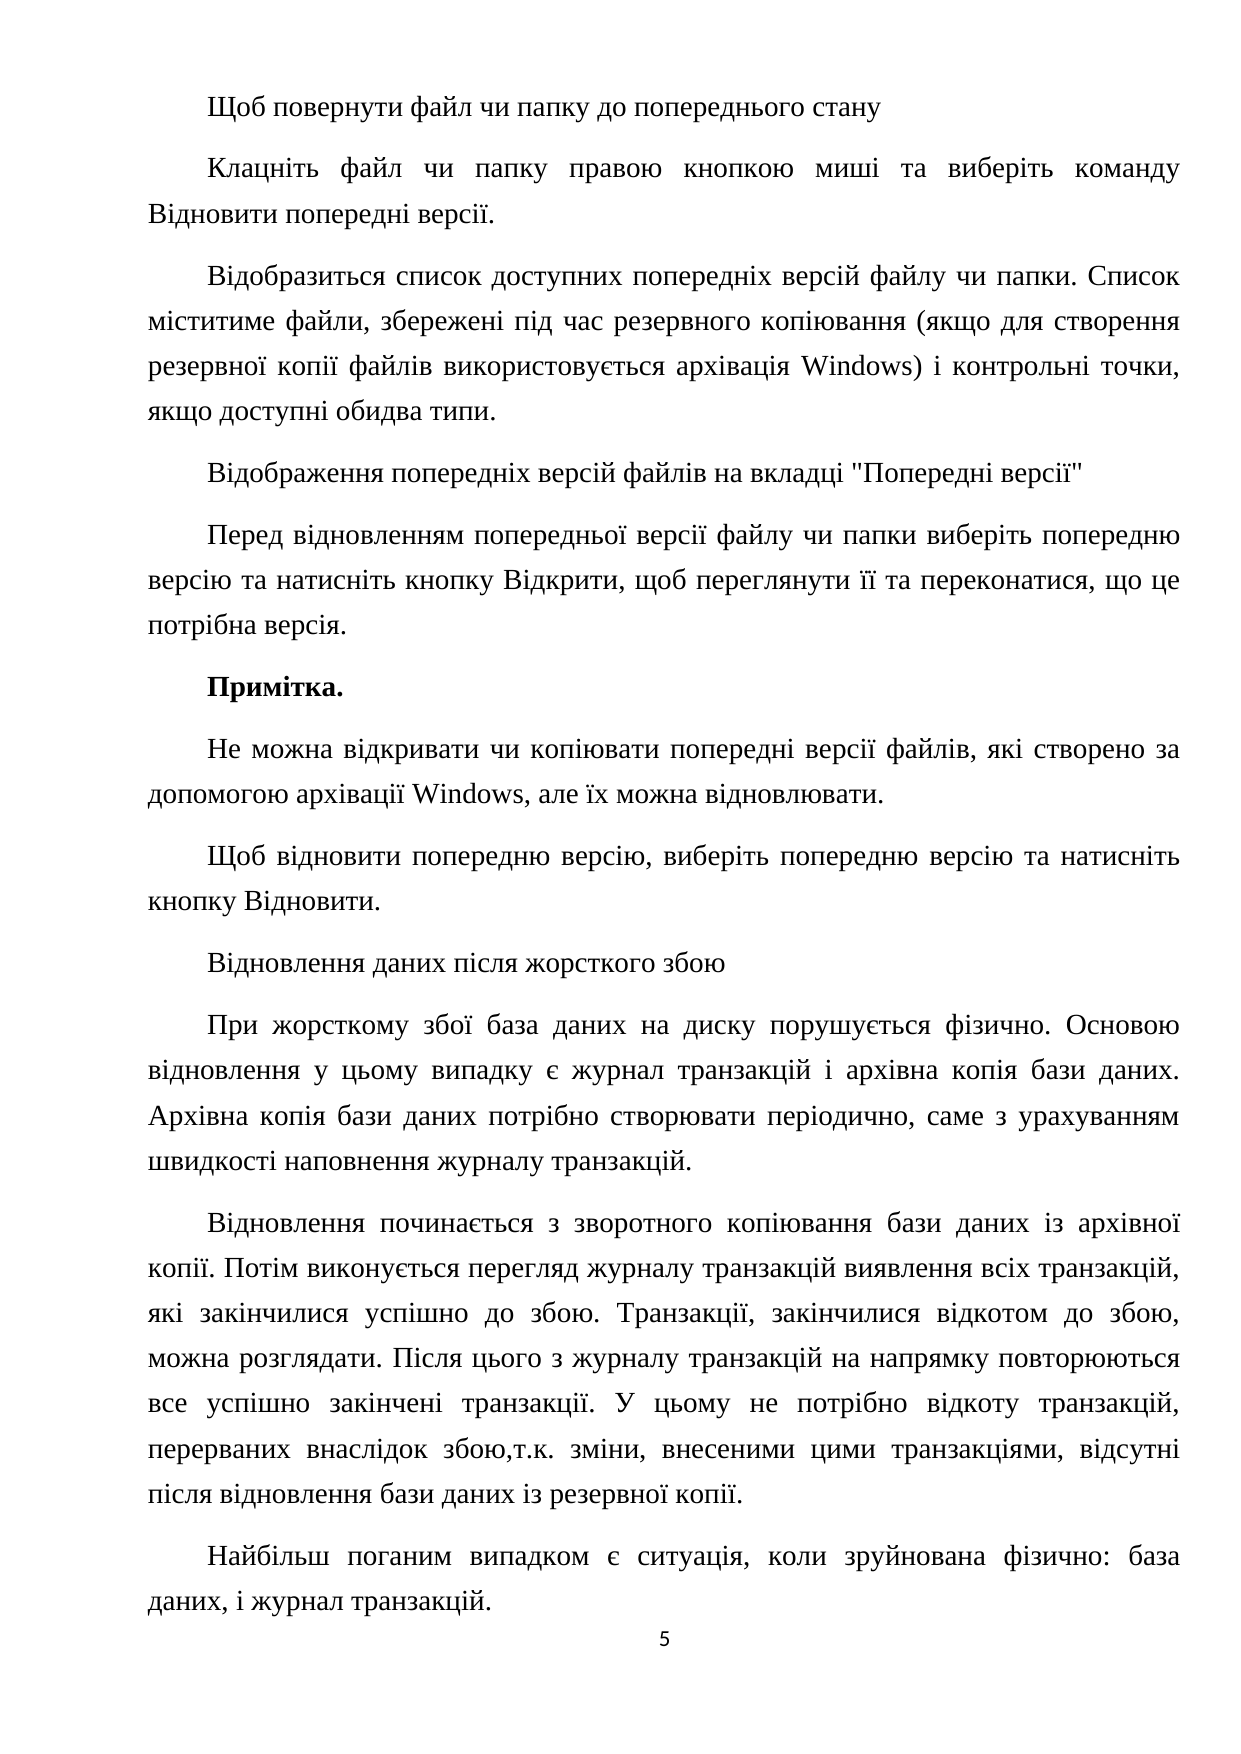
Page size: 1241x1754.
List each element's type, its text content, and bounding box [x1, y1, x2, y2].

text Відновлення даних після жорсткого збою [148, 945, 1181, 979]
text Щоб відновити попередню версію, виберіть попередню версію та натисніть кнопку Відновити. [148, 838, 1181, 917]
text Клацніть файл чи папку правою кнопкою миші та виберіть команду Відновити попередні версії. [148, 151, 1181, 229]
text Щоб повернути файл чи папку до попереднього стану [148, 89, 1181, 122]
text Не можна відкривати чи копіювати попередні версії файлів, які створено за допомогою архівації Windows, але їх можна відновлювати. [148, 731, 1181, 810]
text При жорсткому збої база даних на диску порушується фізично. Основою відновлення у цьому випадку є журнал транзакцій і архівна копія бази даних. Архівна копія бази даних потрібно створювати періодично, саме з урахуванням швидкості наповнення журналу транзакцій. [148, 1007, 1181, 1176]
text Примітка. [207, 669, 1181, 703]
text Перед відновленням попередньої версії файлу чи папки виберіть попередню версію та натисніть кнопку Відкрити, щоб переглянути її та переконатися, що це потрібна версія. [148, 517, 1181, 641]
text Відображення попередніх версій файлів на вкладці "Попередні версії" [148, 455, 1181, 489]
text Відобразиться список доступних попередніх версій файлу чи папки. Список міститиме файли, збережені під час резервного копіювання (якщо для створення резервної копії файлів використовується архівація Windows) і контрольні точки, якщо доступні обидва типи. [148, 258, 1181, 427]
text Відновлення починається з зворотного копіювання бази даних із архівної копії. Потім виконується перегляд журналу транзакцій виявлення всіх транзакцій, які закінчилися успішно до збою. Транзакції, закінчилися відкотом до збою, можна розглядати. Після цього з журналу транзакцій на напрямку повторюються все успішно закінчені транзакції. У цьому не потрібно відкоту транзакцій, перерваних внаслідок збою,т.к. зміни, внесеними цими транзакціями, відсутні після відновлення бази даних із резервної копії. [148, 1205, 1181, 1509]
text Найбільш поганим випадком є ситуація, коли зруйнована фізично: база даних, і журнал транзакцій. [148, 1538, 1181, 1617]
